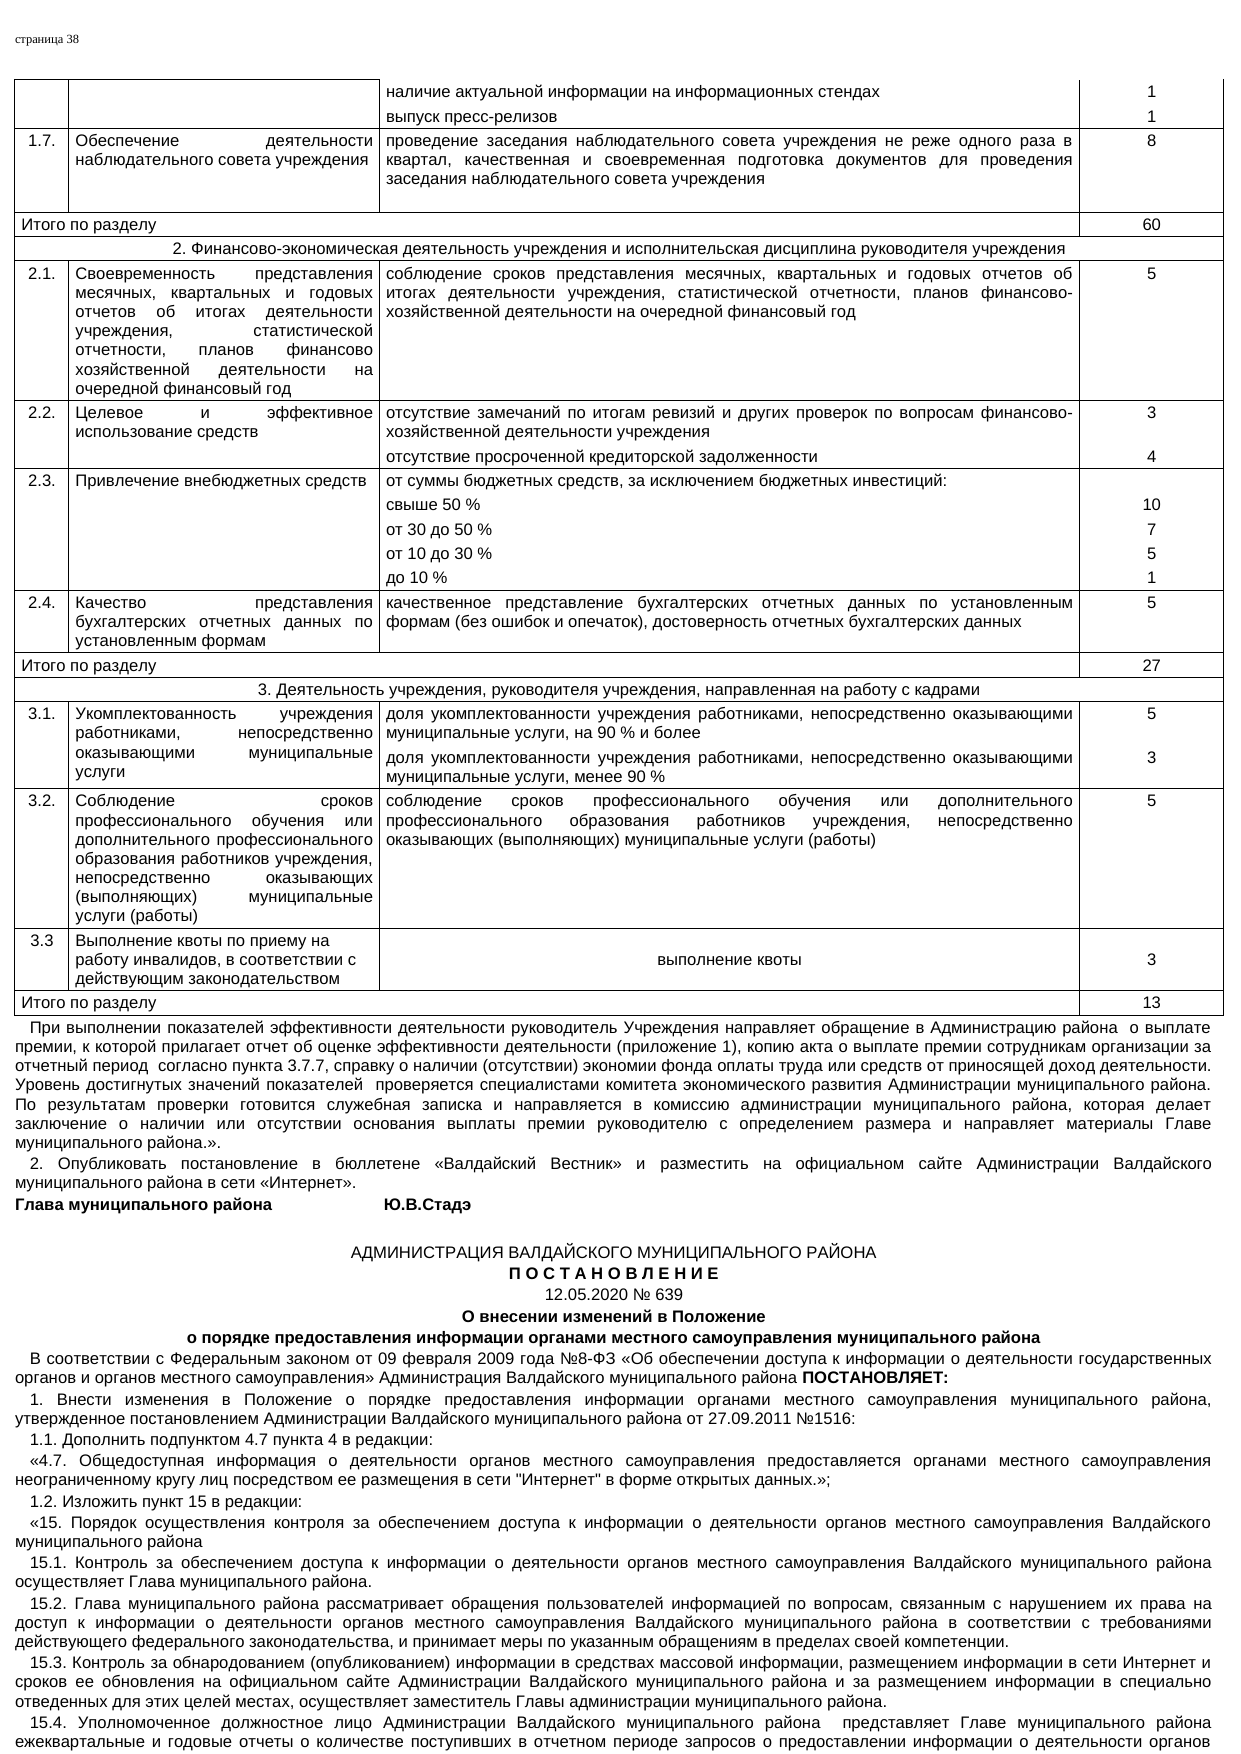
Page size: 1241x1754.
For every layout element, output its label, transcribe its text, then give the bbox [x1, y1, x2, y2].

text В соответствии с Федеральным законом от 09 февраля 2009 года №8-ФЗ «Об обеспечении доступа к информации о деятельности государственных органов и органов местного самоуправления» Администрация Валдайского муниципального района ПОСТАНОВЛЯЕТ: [15, 1349, 1212, 1387]
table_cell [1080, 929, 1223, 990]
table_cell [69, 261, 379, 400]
text 15.1. Контроль за обеспечением доступа к информации о деятельности органов местного самоуправления Валдайского муниципального района осуществляет Глава муниципального района. [15, 1553, 1212, 1591]
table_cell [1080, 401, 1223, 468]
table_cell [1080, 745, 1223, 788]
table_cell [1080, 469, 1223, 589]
text О внесении изменений в Положение [0, 1306, 1212, 1326]
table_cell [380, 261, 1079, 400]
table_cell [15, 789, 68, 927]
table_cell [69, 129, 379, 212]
text 1. Внести изменения в Положение о порядке предоставления информации органами местного самоуправления муниципального района, утвержденное постановлением Администрации Валдайского муниципального района от 27.09.2011 №1516: [15, 1389, 1212, 1428]
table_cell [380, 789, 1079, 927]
text 1.1. Дополнить подпунктом 4.7 пункта 4 в редакции: [15, 1430, 1212, 1449]
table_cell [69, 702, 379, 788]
subtitle АДМИНИСТРАЦИЯ ВАЛДАЙСКОГО МУНИЦИПАЛЬНОГО РАЙОНА [15, 1243, 1212, 1262]
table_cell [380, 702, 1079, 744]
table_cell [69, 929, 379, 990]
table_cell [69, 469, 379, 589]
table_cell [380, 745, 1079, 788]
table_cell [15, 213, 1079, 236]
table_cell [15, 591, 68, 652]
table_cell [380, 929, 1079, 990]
text 12.05.2020 № 639 [15, 1285, 1212, 1304]
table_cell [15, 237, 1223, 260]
text 15.2. Глава муниципального района рассматривает обращения пользователей информацией по вопросам, связанным с нарушением их права на доступ к информации о деятельности органов местного самоуправления Валдайского муниципального района в соответствии с требованиями действующего федерального законодательства, и принимает меры по указанным обращениям в пределах своей компетенции. [15, 1593, 1212, 1651]
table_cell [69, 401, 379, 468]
text При выполнении показателей эффективности деятельности руководитель Учреждения направляет обращение в Администрацию района о выплате премии, к которой прилагает отчет об оценке эффективности деятельности (приложение 1), копию акта о выплате премии сотрудникам организации за отчетный период согласно пункта 3.7.7, справку о наличии (отсутствии) экономии фонда оплаты труда или средств от приносящей доход деятельности. Уровень достигнутых значений показателей проверяется специалистами комитета экономического развития Администрации муниципального района. По результатам проверки готовится служебная записка и направляется в комиссию администрации муниципального района, которая делает заключение о наличии или отсутствии основания выплаты премии руководителю с определением размера и направляет материалы Главе муниципального района.». [15, 1018, 1212, 1152]
text «4.7. Общедоступная информация о деятельности органов местного самоуправления предоставляется органами местного самоуправления неограниченному кругу лиц посредством ее размещения в сети "Интернет" в форме открытых данных.»; [15, 1451, 1212, 1489]
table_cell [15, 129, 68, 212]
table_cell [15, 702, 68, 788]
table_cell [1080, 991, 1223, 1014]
text Глава муниципального района Ю.В.Стадэ [15, 1194, 1212, 1213]
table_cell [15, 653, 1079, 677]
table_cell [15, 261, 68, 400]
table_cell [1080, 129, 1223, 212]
text 1.2. Изложить пункт 15 в редакции: [15, 1491, 1212, 1511]
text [15, 1713, 1212, 1751]
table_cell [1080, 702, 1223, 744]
text о порядке предоставления информации органами местного самоуправления муниципального района [0, 1328, 1212, 1347]
text «15. Порядок осуществления контроля за обеспечением доступа к информации о деятельности органов местного самоуправления Валдайского муниципального района [15, 1513, 1212, 1551]
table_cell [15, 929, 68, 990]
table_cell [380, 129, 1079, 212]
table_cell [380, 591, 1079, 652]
text 15.3. Контроль за обнародованием (опубликованием) информации в средствах массовой информации, размещением информации в сети Интернет и сроков ее обновления на официальном сайте Администрации Валдайского муниципального района и за размещением информации в специально отведенных для этих целей местах, осуществляет заместитель Главы администрации муниципального района. [15, 1653, 1212, 1711]
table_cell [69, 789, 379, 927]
subtitle П О С Т А Н О В Л Е Н И Е [15, 1264, 1212, 1283]
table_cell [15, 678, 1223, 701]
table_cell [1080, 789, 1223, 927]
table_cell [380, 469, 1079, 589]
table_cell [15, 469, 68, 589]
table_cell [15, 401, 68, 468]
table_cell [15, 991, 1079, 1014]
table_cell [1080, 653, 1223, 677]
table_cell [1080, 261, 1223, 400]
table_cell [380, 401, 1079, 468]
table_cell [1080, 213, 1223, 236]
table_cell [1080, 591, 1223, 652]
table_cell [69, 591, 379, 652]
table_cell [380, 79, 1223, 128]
text 2. Опубликовать постановление в бюллетене «Валдайский Вестник» и разместить на официальном сайте Администрации Валдайского муниципального района в сети «Интернет». [15, 1154, 1212, 1192]
